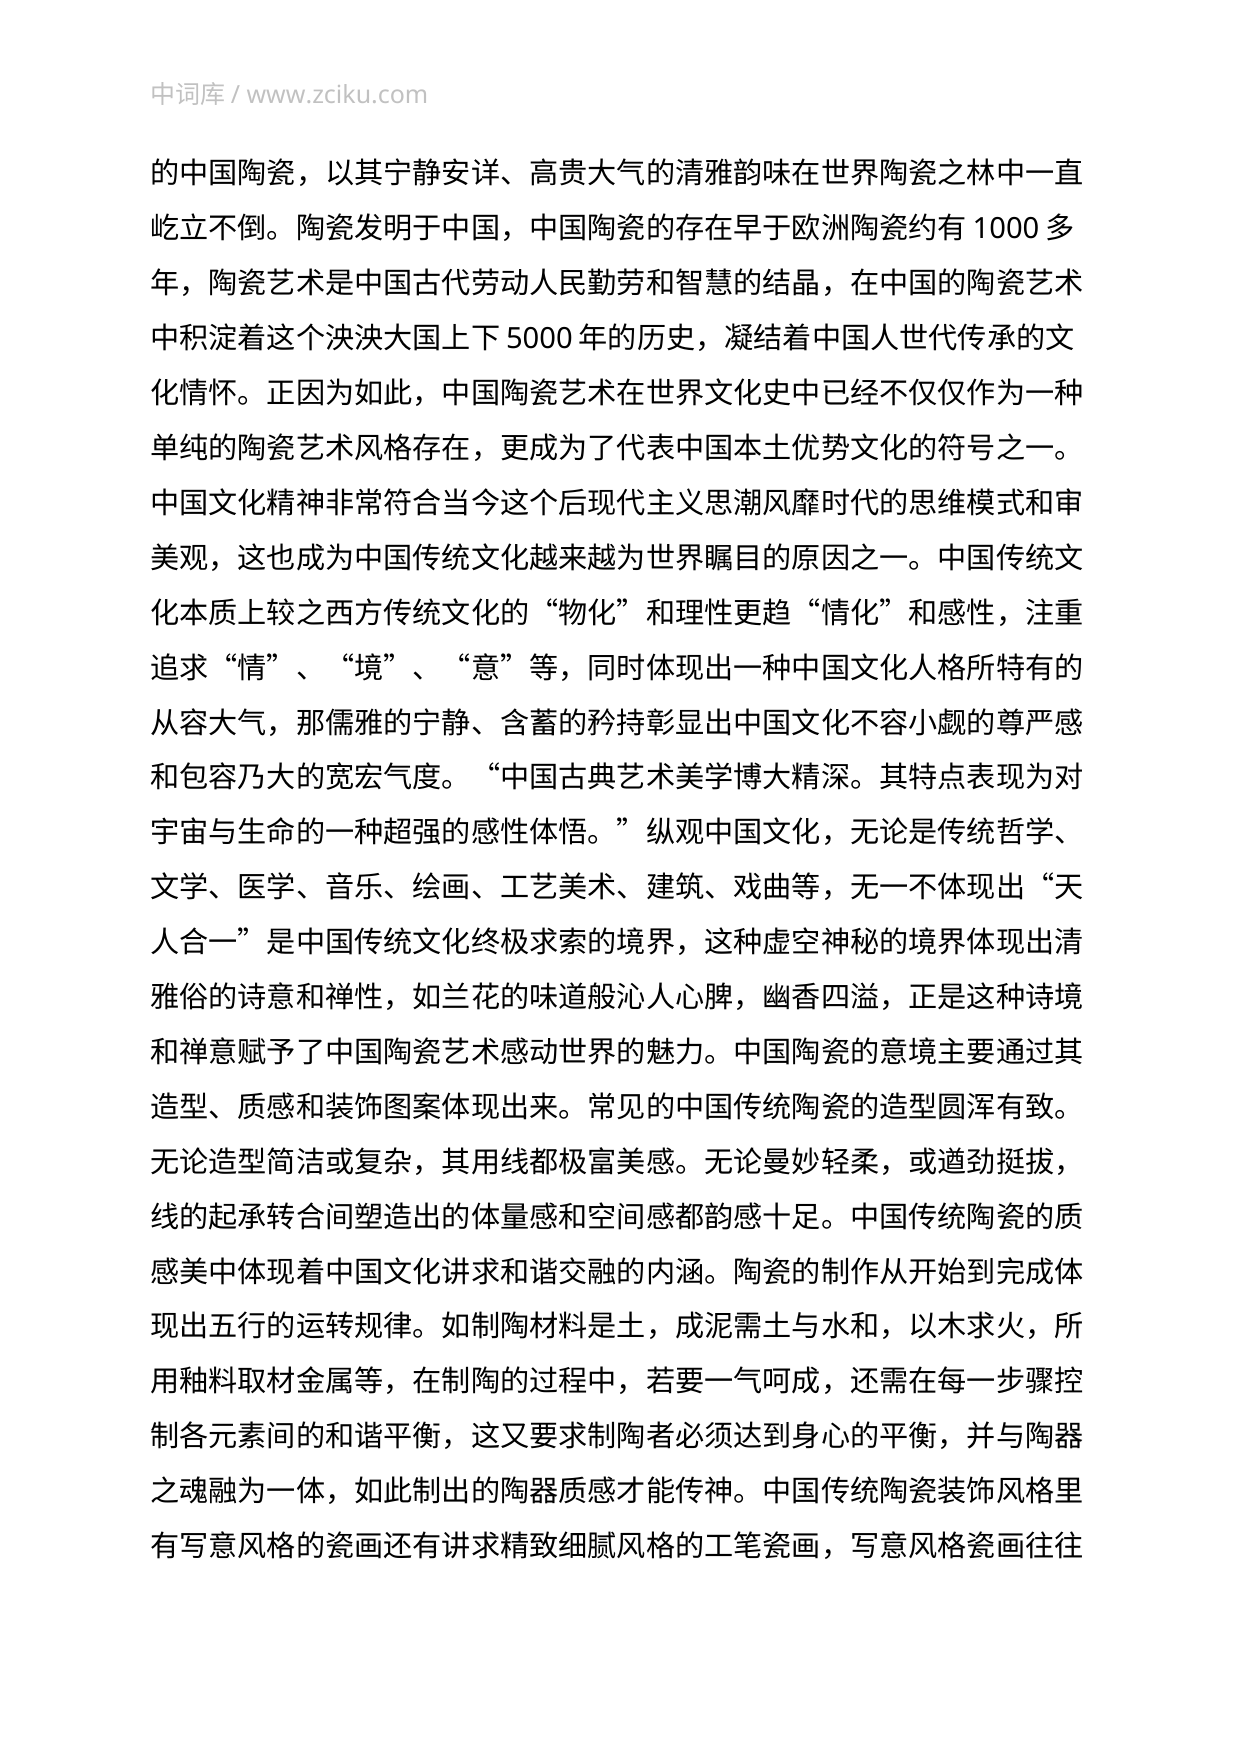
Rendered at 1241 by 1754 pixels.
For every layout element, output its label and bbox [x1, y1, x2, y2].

text [150, 150, 1090, 1565]
